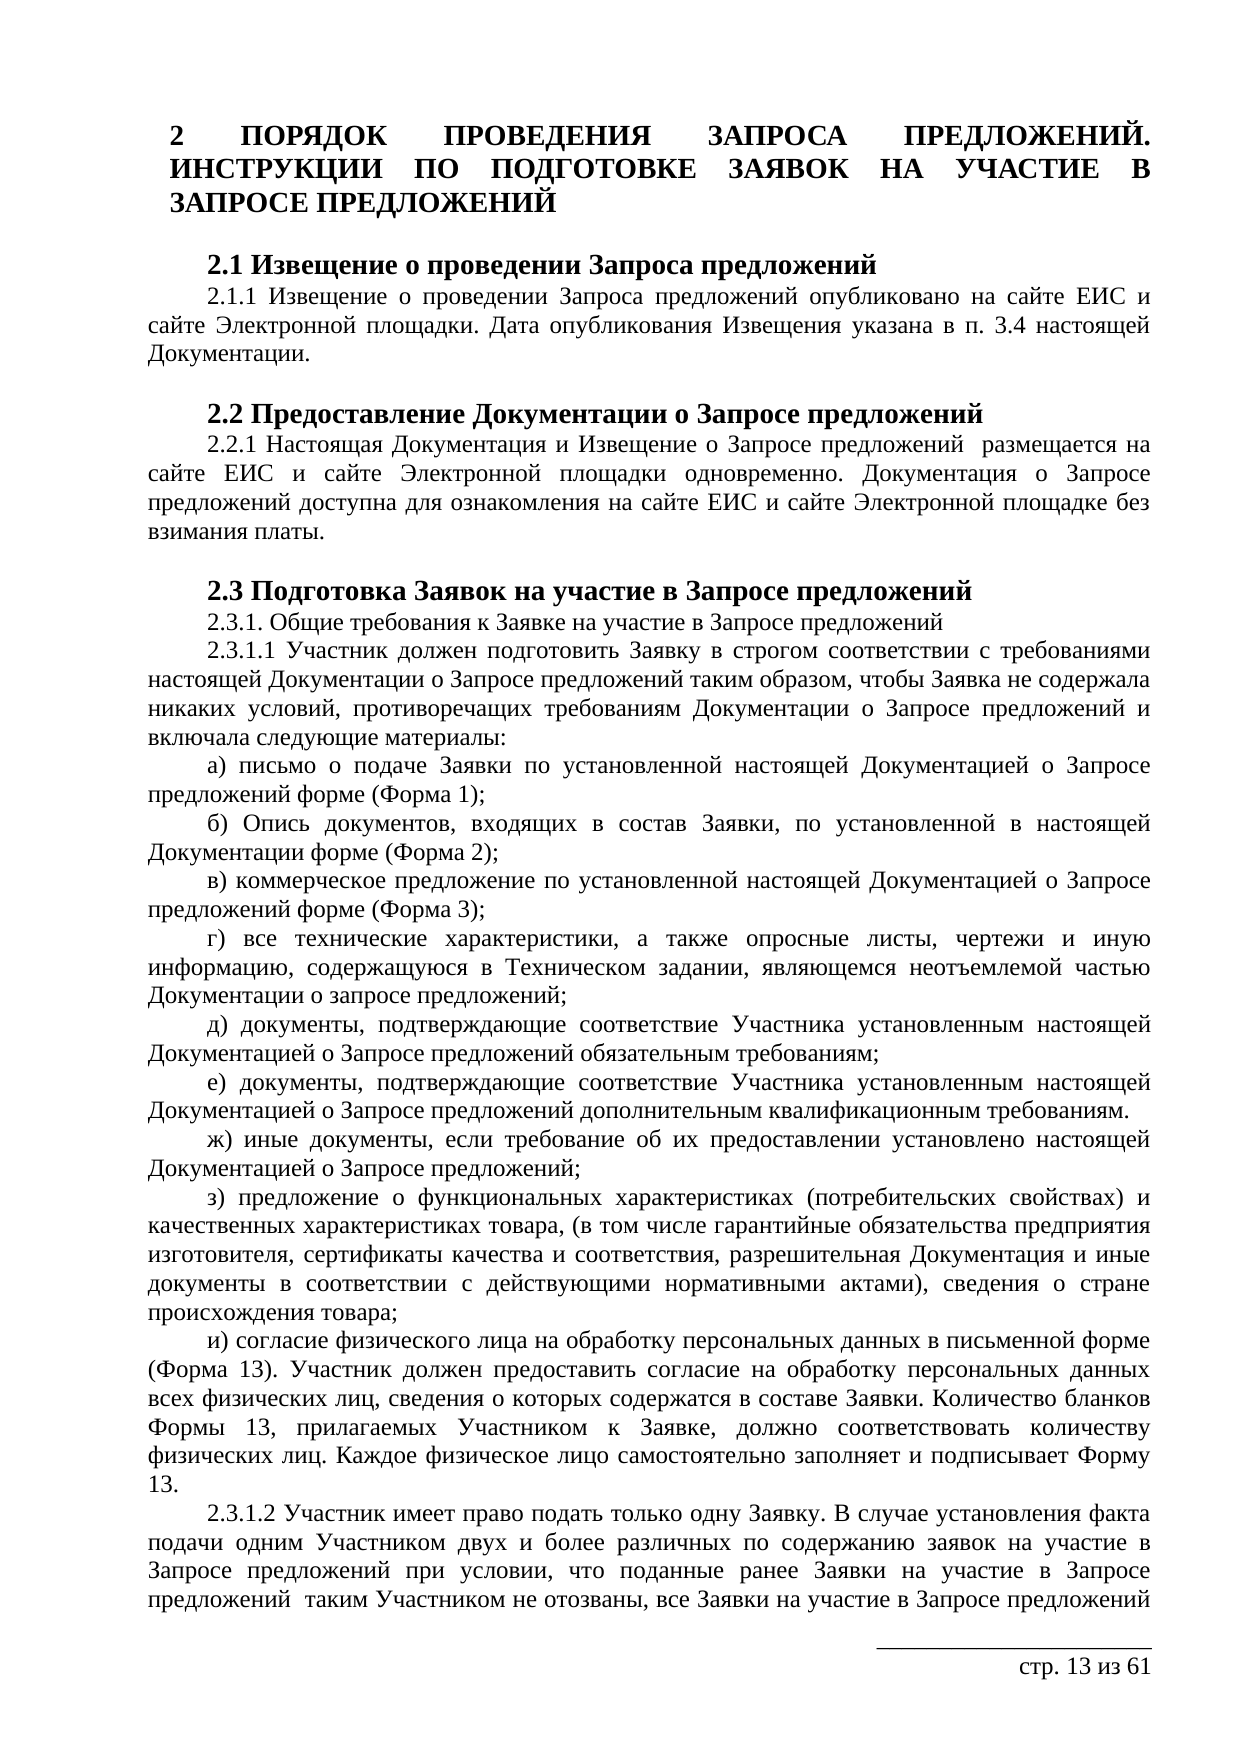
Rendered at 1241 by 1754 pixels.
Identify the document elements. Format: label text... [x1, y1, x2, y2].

text д) документы, подтверждающие соответствие Участника установленным настоящей Документацией о Запросе предложений обязательным требованиям; [148, 1009, 1152, 1067]
subtitle 2.1 Извещение о проведении Запроса предложений [207, 247, 1152, 281]
text ж) иные документы, если требование об их предоставлении установлено настоящей Документацией о Запросе предложений; [148, 1124, 1152, 1182]
text 2.2.1 Настоящая Документация и Извещение о Запросе предложений размещается на сайте ЕИС и сайте Электронной площадки одновременно. Документация о Запросе предложений доступна для ознакомления на сайте ЕИС и сайте Электронной площадке без взимания платы. [148, 429, 1152, 544]
text а) письмо о подаче Заявки по установленной настоящей Документацией о Запросе предложений форме (Форма 1); [148, 751, 1152, 808]
subtitle 2.2 Предоставление Документации о Запросе предложений [207, 396, 1152, 429]
text и) согласие физического лица на обработку персональных данных в письменной форме (Форма 13). Участник должен предоставить согласие на обработку персональных данных всех физических лиц, сведения о которых содержатся в составе Заявки. Количество бланков Формы 13, прилагаемых Участником к Заявке, должно соответствовать количеству физических лиц. Каждое физическое лицо самостоятельно заполняет и подписывает Форму 13. [148, 1326, 1152, 1498]
text б) Опись документов, входящих в состав Заявки, по установленной в настоящей Документации форме (Форма 2); [148, 808, 1152, 866]
text 2.1.1 Извещение о проведении Запроса предложений опубликовано на сайте ЕИС и сайте Электронной площадки. Дата опубликования Извещения указана в п. 3.4 настоящей Документации. [148, 281, 1152, 367]
text 2.3.1. Общие требования к Заявке на участие в Запросе предложений [148, 607, 1152, 636]
text е) документы, подтверждающие соответствие Участника установленным настоящей Документацией о Запросе предложений дополнительным квалификационным требованиям. [148, 1067, 1152, 1124]
subtitle 2.3 Подготовка Заявок на участие в Запросе предложений [207, 573, 1152, 607]
text з) предложение о функциональных характеристиках (потребительских свойствах) и качественных характеристиках товара, (в том числе гарантийные обязательства предприятия изготовителя, сертификаты качества и соответствия, разрешительная Документация и иные документы в соответствии с действующими нормативными актами), сведения о стране происхождения товара; [148, 1182, 1152, 1326]
text 2.3.1.1 Участник должен подготовить Заявку в строгом соответствии с требованиями настоящей Документации о Запросе предложений таким образом, чтобы Заявка не содержала никаких условий, противоречащих требованиям Документации о Запросе предложений и включала следующие материалы: [148, 636, 1152, 751]
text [148, 1498, 1152, 1613]
text 2 Порядок проведения запроса предложений. Инструкции по подготовке заявок на участие в запросе предложений [169, 118, 1152, 219]
text в) коммерческое предложение по установленной настоящей Документацией о Запросе предложений форме (Форма 3); [148, 866, 1152, 923]
text г) все технические характеристики, а также опросные листы, чертежи и иную информацию, содержащуюся в Техническом задании, являющемся неотъемлемой частью Документации о запросе предложений; [148, 923, 1152, 1009]
